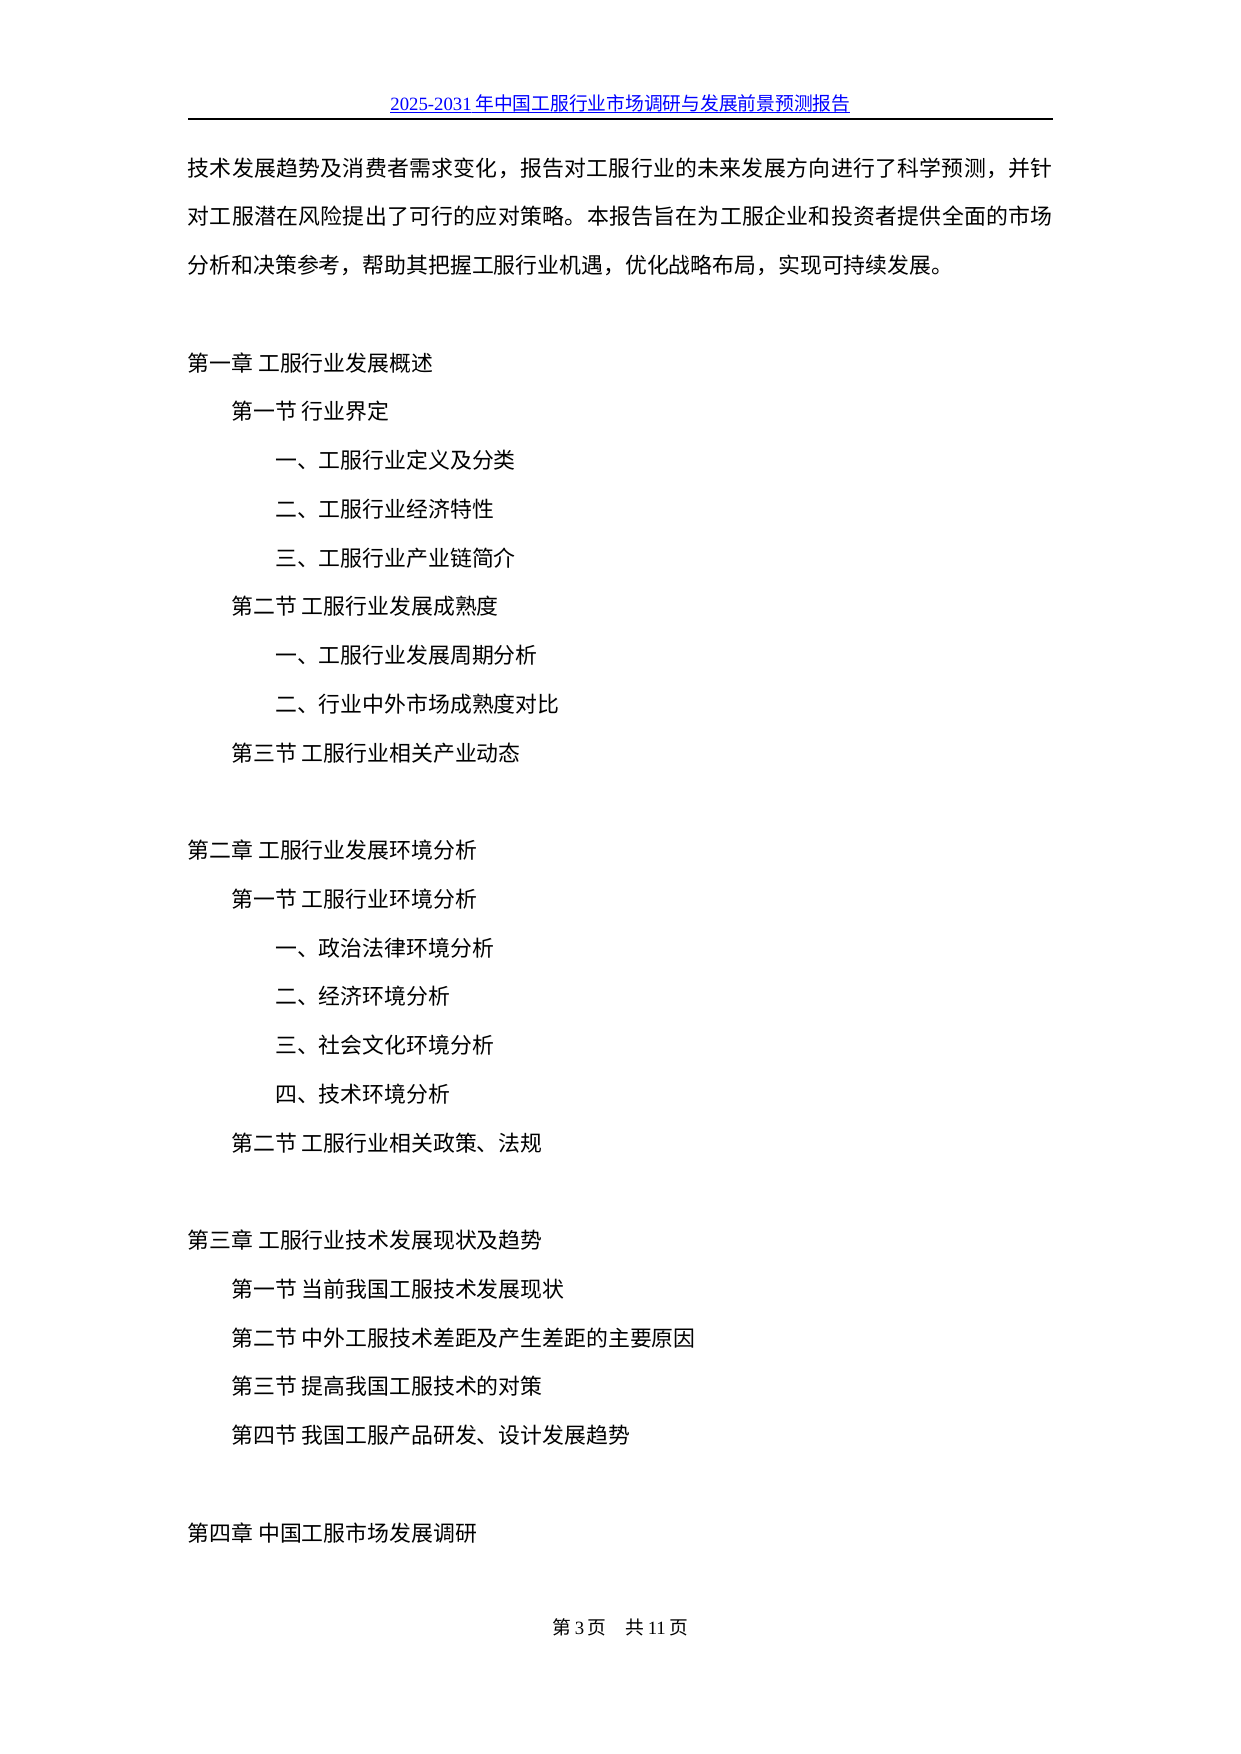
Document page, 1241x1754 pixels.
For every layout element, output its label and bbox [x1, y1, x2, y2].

text [187, 150, 1053, 1548]
